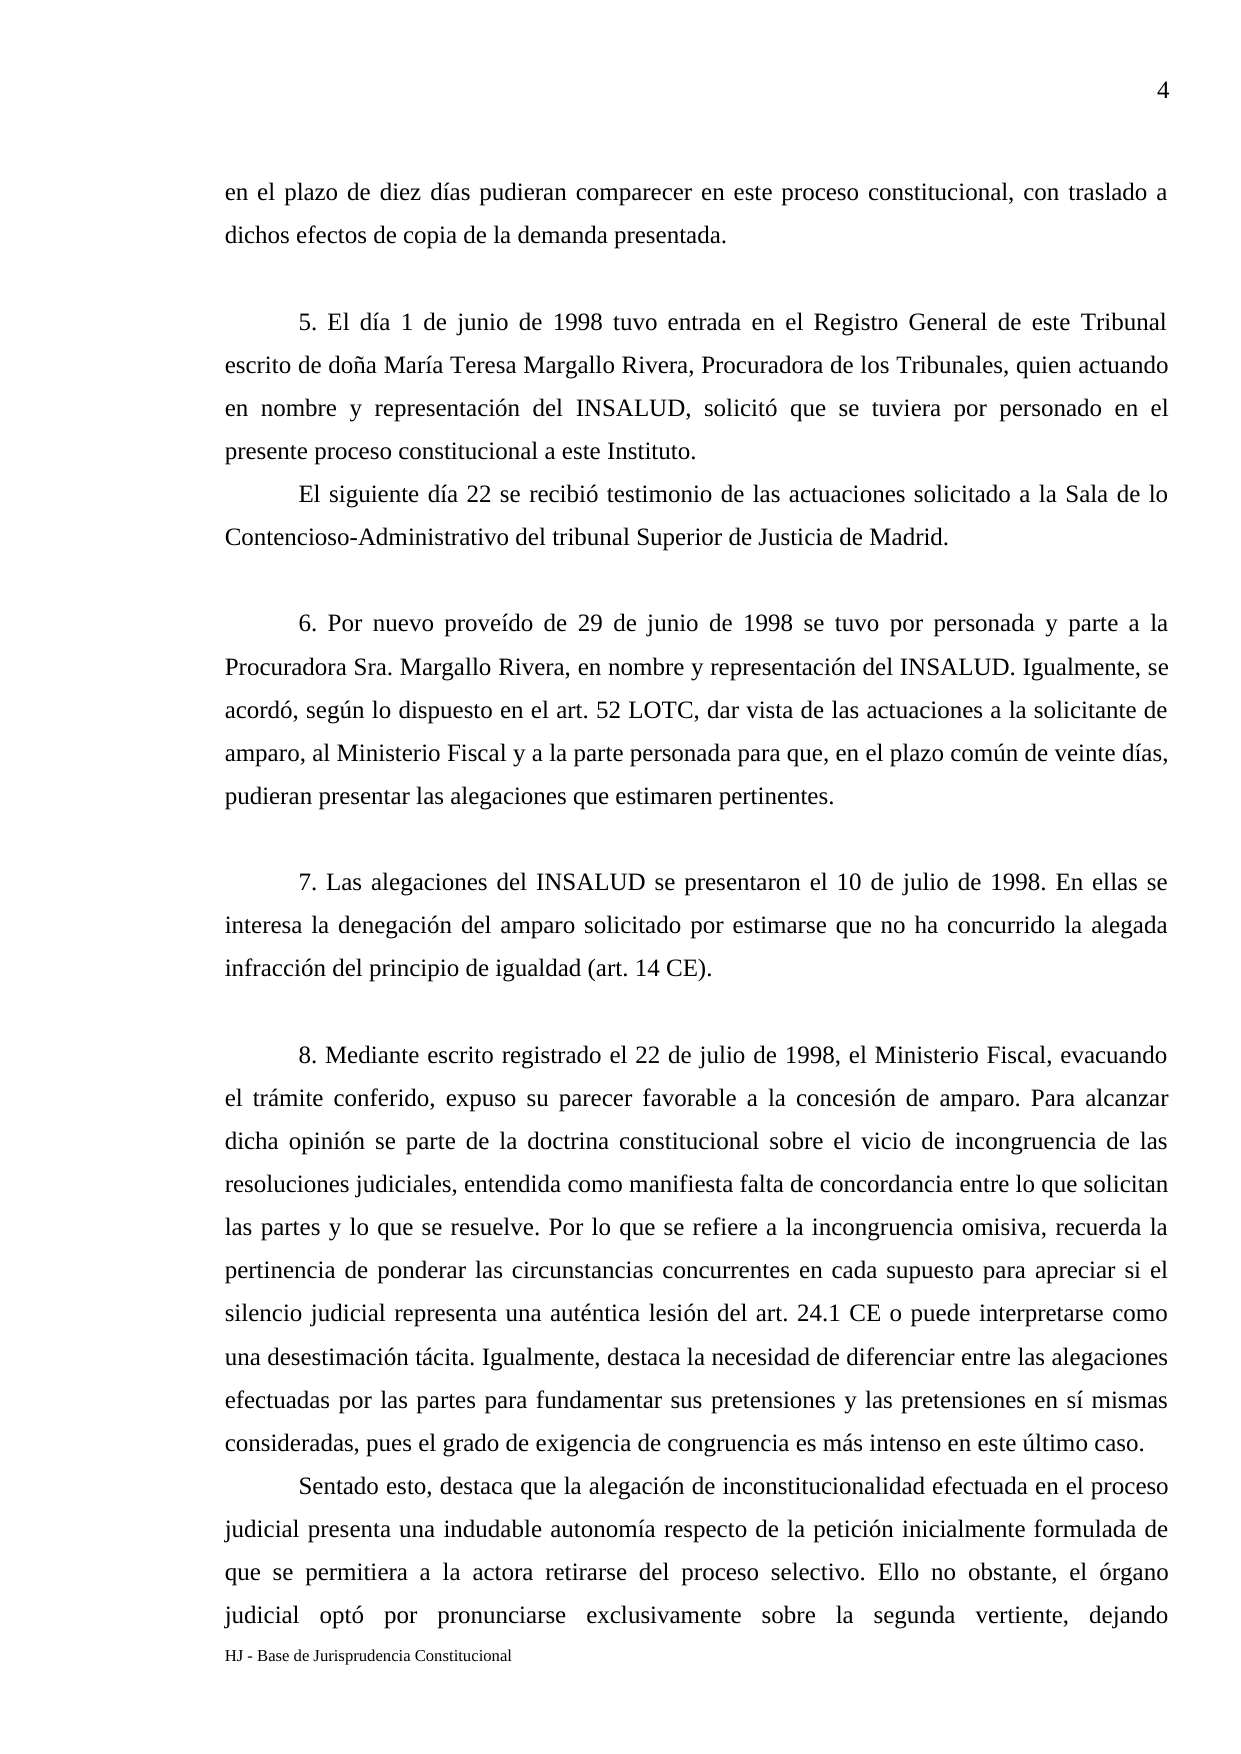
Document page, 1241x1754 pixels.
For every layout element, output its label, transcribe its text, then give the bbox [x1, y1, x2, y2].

text 5. El día 1 de junio de 1998 tuvo entrada en el Registro General de este Tribunal escrito de doña María Teresa Margallo Rivera, Procuradora de los Tribunales, quien actuando en nombre y representación del INSALUD, solicitó que se tuviera por personado en el presente proceso constitucional a este Instituto. [224, 307, 1169, 465]
text El siguiente día 22 se recibió testimonio de las actuaciones solicitado a la Sala de lo Contencioso-Administrativo del tribunal Superior de Justicia de Madrid. [224, 479, 1169, 551]
text 6. Por nuevo proveído de 29 de junio de 1998 se tuvo por personada y parte a la Procuradora Sra. Margallo Rivera, en nombre y representación del INSALUD. Igualmente, se acordó, según lo dispuesto en el art. 52 LOTC, dar vista de las actuaciones a la solicitante de amparo, al Ministerio Fiscal y a la parte personada para que, en el plazo común de veinte días, pudieran presentar las alegaciones que estimaren pertinentes. [224, 608, 1169, 810]
text 7. Las alegaciones del INSALUD se presentaron el 10 de julio de 1998. En ellas se interesa la denegación del amparo solicitado por estimarse que no ha concurrido la alegada infracción del principio de igualdad (art. 14 CE). [224, 867, 1169, 982]
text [224, 1471, 1169, 1629]
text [224, 177, 1169, 249]
text 8. Mediante escrito registrado el 22 de julio de 1998, el Ministerio Fiscal, evacuando el trámite conferido, expuso su parecer favorable a la concesión de amparo. Para alcanzar dicha opinión se parte de la doctrina constitucional sobre el vicio de incongruencia de las resoluciones judiciales, entendida como manifiesta falta de concordancia entre lo que solicitan las partes y lo que se resuelve. Por lo que se refiere a la incongruencia omisiva, recuerda la pertinencia de ponderar las circunstancias concurrentes en cada supuesto para apreciar si el silencio judicial representa una auténtica lesión del art. 24.1 CE o puede interpretarse como una desestimación tácita. Igualmente, destaca la necesidad de diferenciar entre las alegaciones efectuadas por las partes para fundamentar sus pretensiones y las pretensiones en sí mismas consideradas, pues el grado de exigencia de congruencia es más intenso en este último caso. [224, 1040, 1169, 1457]
